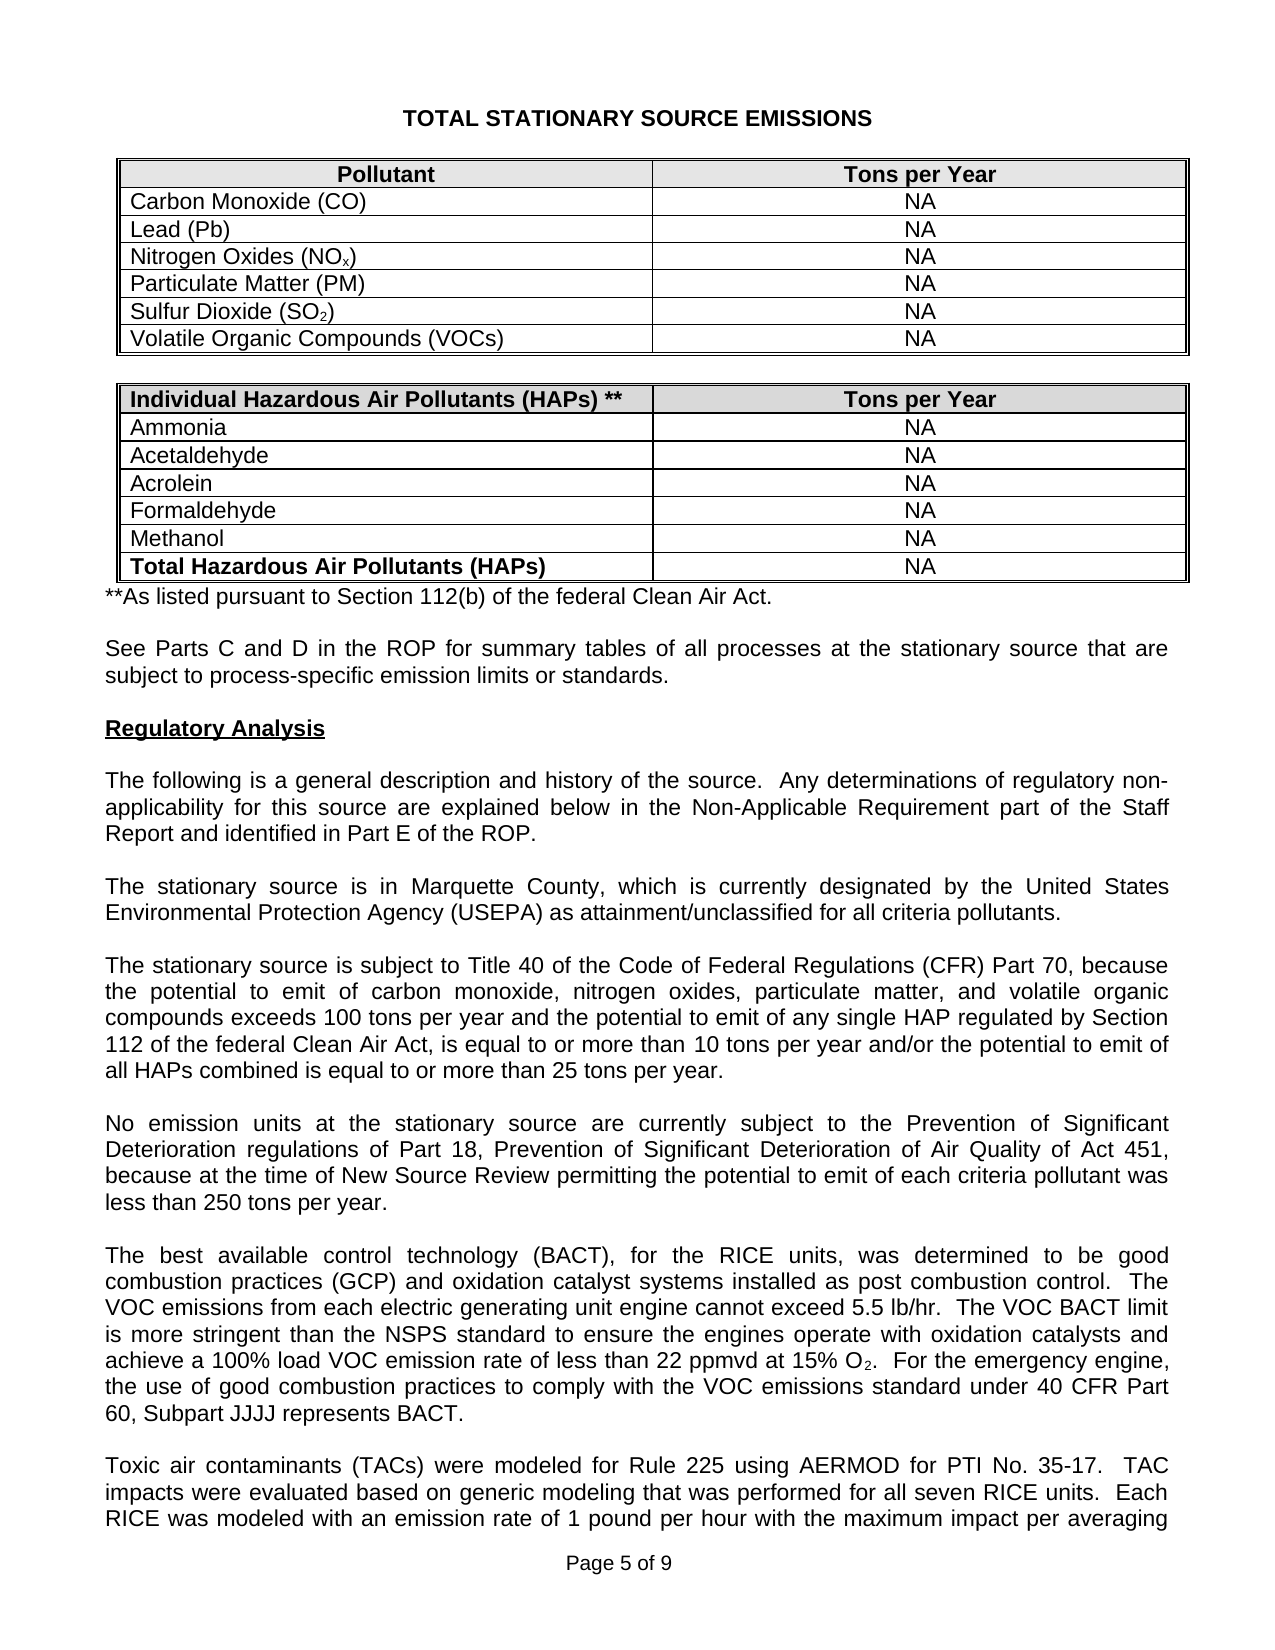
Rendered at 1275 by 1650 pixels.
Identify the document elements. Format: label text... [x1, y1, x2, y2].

text The following is a general description and history of the source. Any determinations of regulatory non-applicability for this source are explained below in the Non-Applicable Requirement part of the Staff Report and identified in Part E of the ROP. [105, 767, 1170, 846]
table_cell Nitrogen Oxides (NOx) [121, 243, 652, 269]
text The stationary source is in Marquette County, which is currently designated by the United States Environmental Protection Agency (USEPA) as attainment/unclassified for all criteria pollutants. [105, 873, 1170, 925]
text See Parts C and D in the ROP for summary tables of all processes at the stationary source that are subject to process-specific emission limits or standards. [105, 635, 1170, 688]
table_cell Sulfur Dioxide (SO2) [121, 298, 652, 324]
text The best available control technology (BACT), for the RICE units, was determined to be good combustion practices (GCP) and oxidation catalyst systems installed as post combustion control. The VOC emissions from each electric generating unit engine cannot exceed 5.5 lb/hr. The VOC BACT limit is more stringent than the NSPS standard to ensure the engines operate with oxidation catalysts and achieve a 100% load VOC emission rate of less than 22 ppmvd at 15% O2. For the emergency engine, the use of good combustion practices to comply with the VOC emissions standard under 40 CFR Part 60, Subpart JJJJ represents BACT. [105, 1242, 1170, 1426]
table_cell NA [654, 553, 1185, 579]
table_cell NA [653, 188, 1185, 214]
table_cell Methanol [121, 525, 652, 552]
text Regulatory Analysis [105, 714, 1170, 741]
table_header Individual Hazardous Air Pollutants (HAPs) ** [121, 386, 652, 412]
table_header Tons per Year [654, 386, 1185, 412]
table_cell NA [654, 497, 1185, 524]
table_cell NA [654, 442, 1185, 468]
table_cell NA [653, 270, 1185, 297]
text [105, 1452, 1170, 1531]
table_cell NA [653, 216, 1185, 242]
table_cell Carbon Monoxide (CO) [121, 188, 652, 214]
text The stationary source is subject to Title 40 of the Code of Federal Regulations (CFR) Part 70, because the potential to emit of carbon monoxide, nitrogen oxides, particulate matter, and volatile organic compounds exceeds 100 tons per year and the potential to emit of any single HAP regulated by Section 112 of the federal Clean Air Act, is equal to or more than 10 tons per year and/or the potential to emit of all HAPs combined is equal to or more than 25 tons per year. [105, 952, 1170, 1083]
table_cell NA [653, 298, 1185, 324]
table_cell NA [654, 414, 1185, 440]
table_cell Formaldehyde [121, 497, 652, 524]
text TOTAL STATIONARY SOURCE EMISSIONS [105, 105, 1170, 131]
text No emission units at the stationary source are currently subject to the Prevention of Significant Deterioration regulations of Part 18, Prevention of Significant Deterioration of Air Quality of Act 451, because at the time of New Source Review permitting the potential to emit of each criteria pollutant was less than 250 tons per year. [105, 1110, 1170, 1215]
table_cell Ammonia [121, 414, 652, 440]
table_cell Total Hazardous Air Pollutants (HAPs) [121, 553, 652, 579]
table_cell NA [654, 525, 1185, 552]
table_cell Acetaldehyde [121, 442, 652, 468]
table_cell NA [654, 470, 1185, 496]
table_cell Lead (Pb) [121, 216, 652, 242]
table_cell NA [653, 243, 1185, 269]
table_header Pollutant [121, 161, 652, 187]
table_cell Volatile Organic Compounds (VOCs) [121, 325, 652, 352]
table_cell Particulate Matter (PM) [121, 270, 652, 297]
text **As listed pursuant to Section 112(b) of the federal Clean Air Act. [105, 583, 1170, 609]
table_cell Acrolein [121, 470, 652, 496]
table_header Tons per Year [653, 161, 1185, 187]
table_cell NA [653, 325, 1185, 352]
